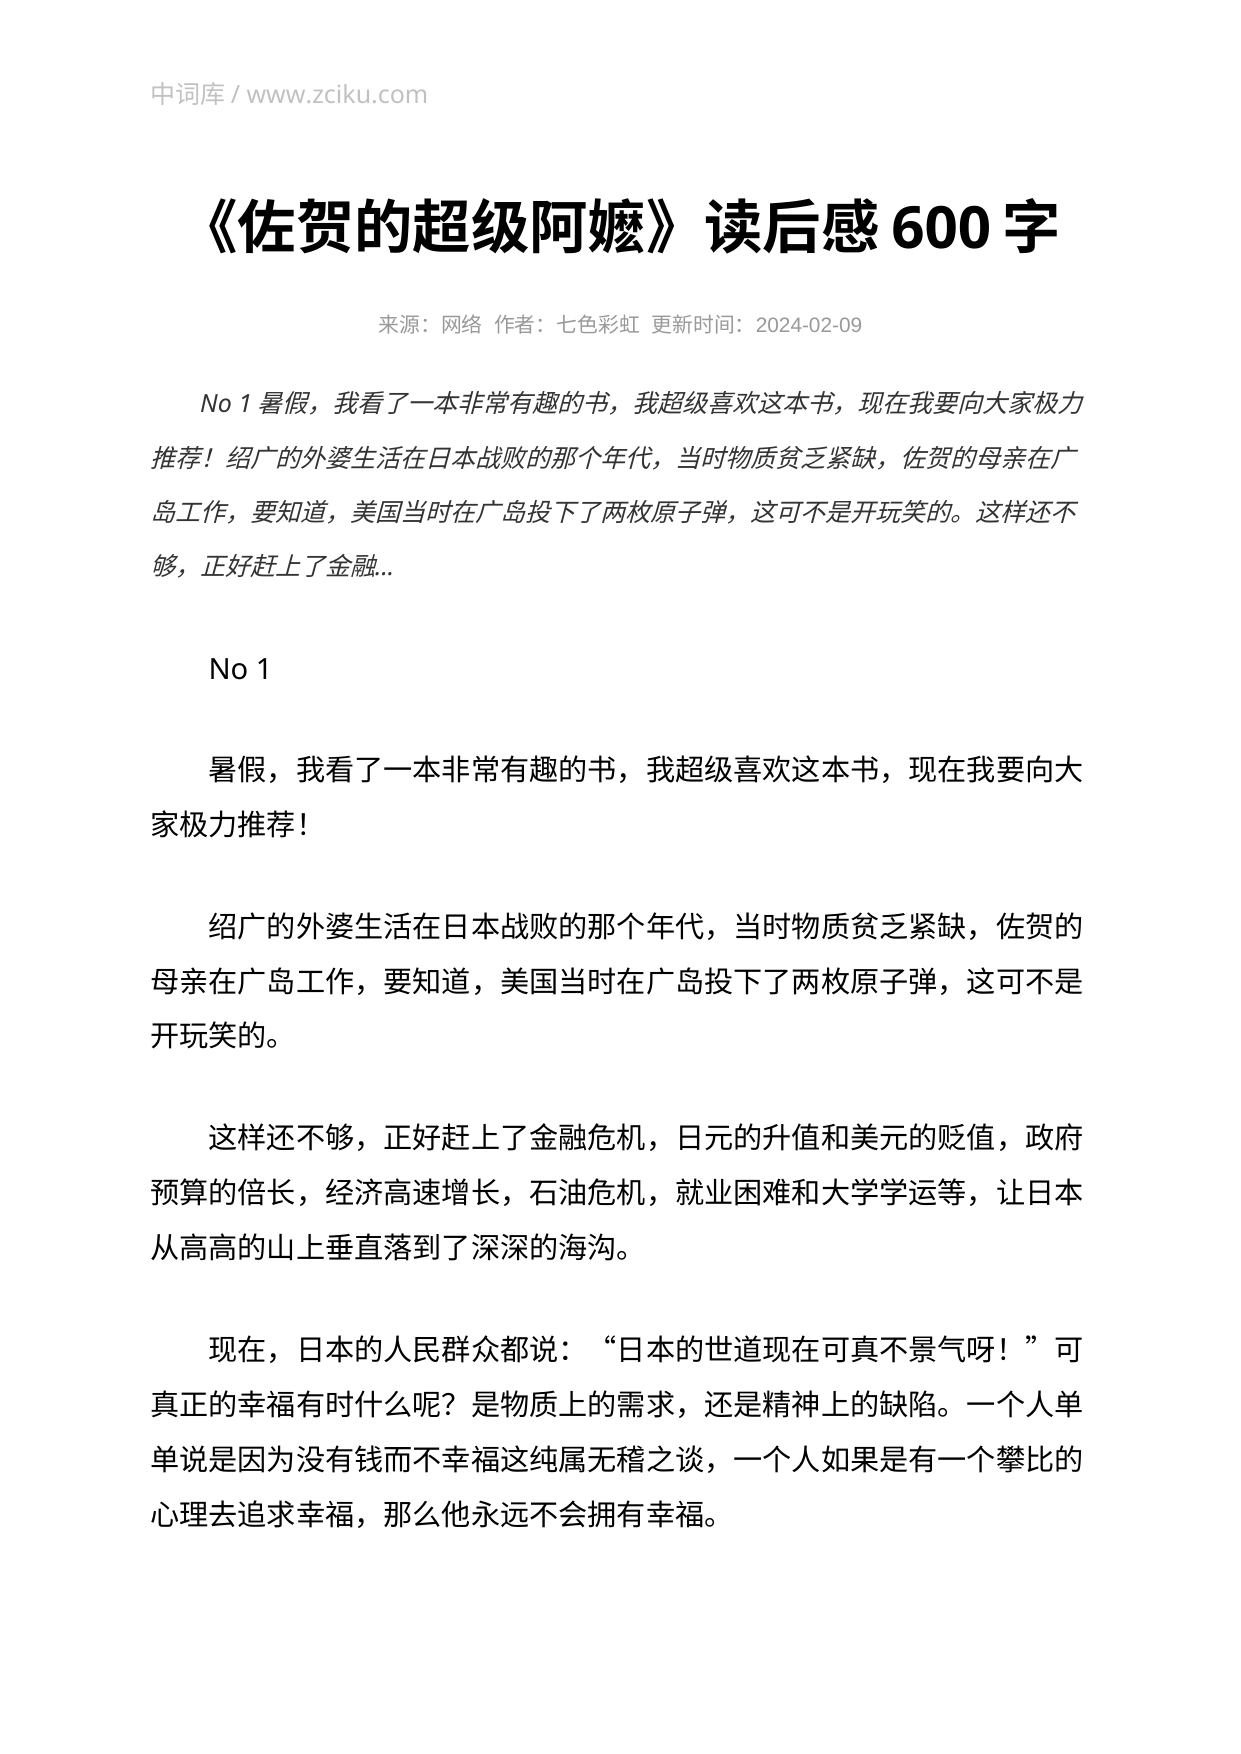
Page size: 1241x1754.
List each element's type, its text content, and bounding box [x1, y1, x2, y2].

text No 1暑假，我看了一本非常有趣的书，我超级喜欢这本书，现在我要向大家极力推荐！绍广的外婆生活在日本战败的那个年代，当时物质贫乏紧缺，佐贺的母亲在广岛工作，要知道，美国当时在广岛投下了两枚原子弹，这可不是开玩笑的。这样还不够，正好赶上了金融... [150, 384, 1090, 583]
text 现在，日本的人民群众都说：“日本的世道现在可真不景气呀！”可真正的幸福有时什么呢？是物质上的需求，还是精神上的缺陷。一个人单单说是因为没有钱而不幸福这纯属无稽之谈，一个人如果是有一个攀比的心理去追求幸福，那么他永远不会拥有幸福。 [150, 1326, 1090, 1533]
text 暑假，我看了一本非常有趣的书，我超级喜欢这本书，现在我要向大家极力推荐！ [150, 747, 1090, 844]
text No 1 [150, 648, 1090, 688]
text 来源：网络 作者：七色彩虹 更新时间：2024-02-09 [150, 313, 1090, 337]
text 绍广的外婆生活在日本战败的那个年代，当时物质贫乏紧缺，佐贺的母亲在广岛工作，要知道，美国当时在广岛投下了两枚原子弹，这可不是开玩笑的。 [150, 903, 1090, 1055]
text 这样还不够，正好赶上了金融危机，日元的升值和美元的贬值，政府预算的倍长，经济高速增长，石油危机，就业困难和大学学运等，让日本从高高的山上垂直落到了深深的海沟。 [150, 1115, 1090, 1267]
subtitle 《佐贺的超级阿嬷》读后感600字 [150, 181, 1090, 266]
